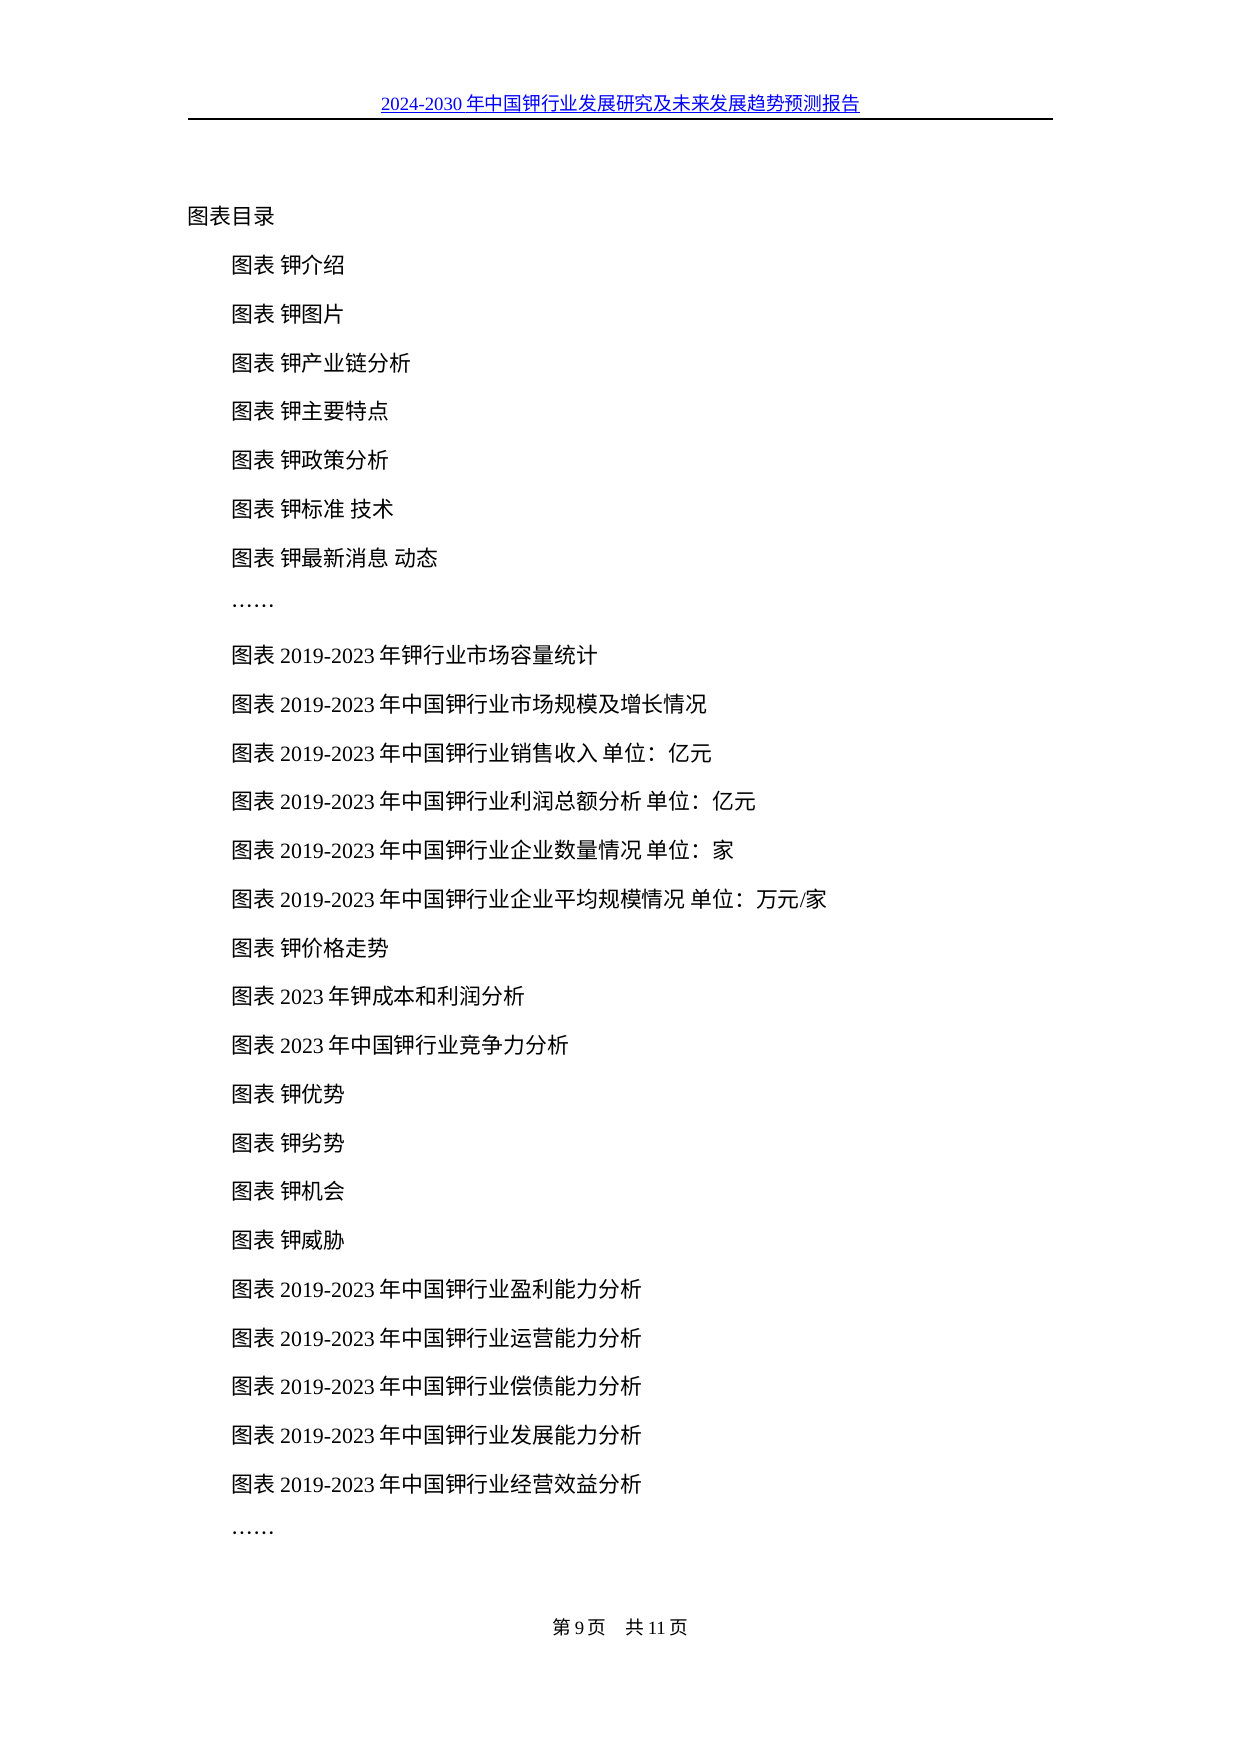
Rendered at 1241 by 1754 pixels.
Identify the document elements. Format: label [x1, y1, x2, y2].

text [187, 150, 1053, 1548]
